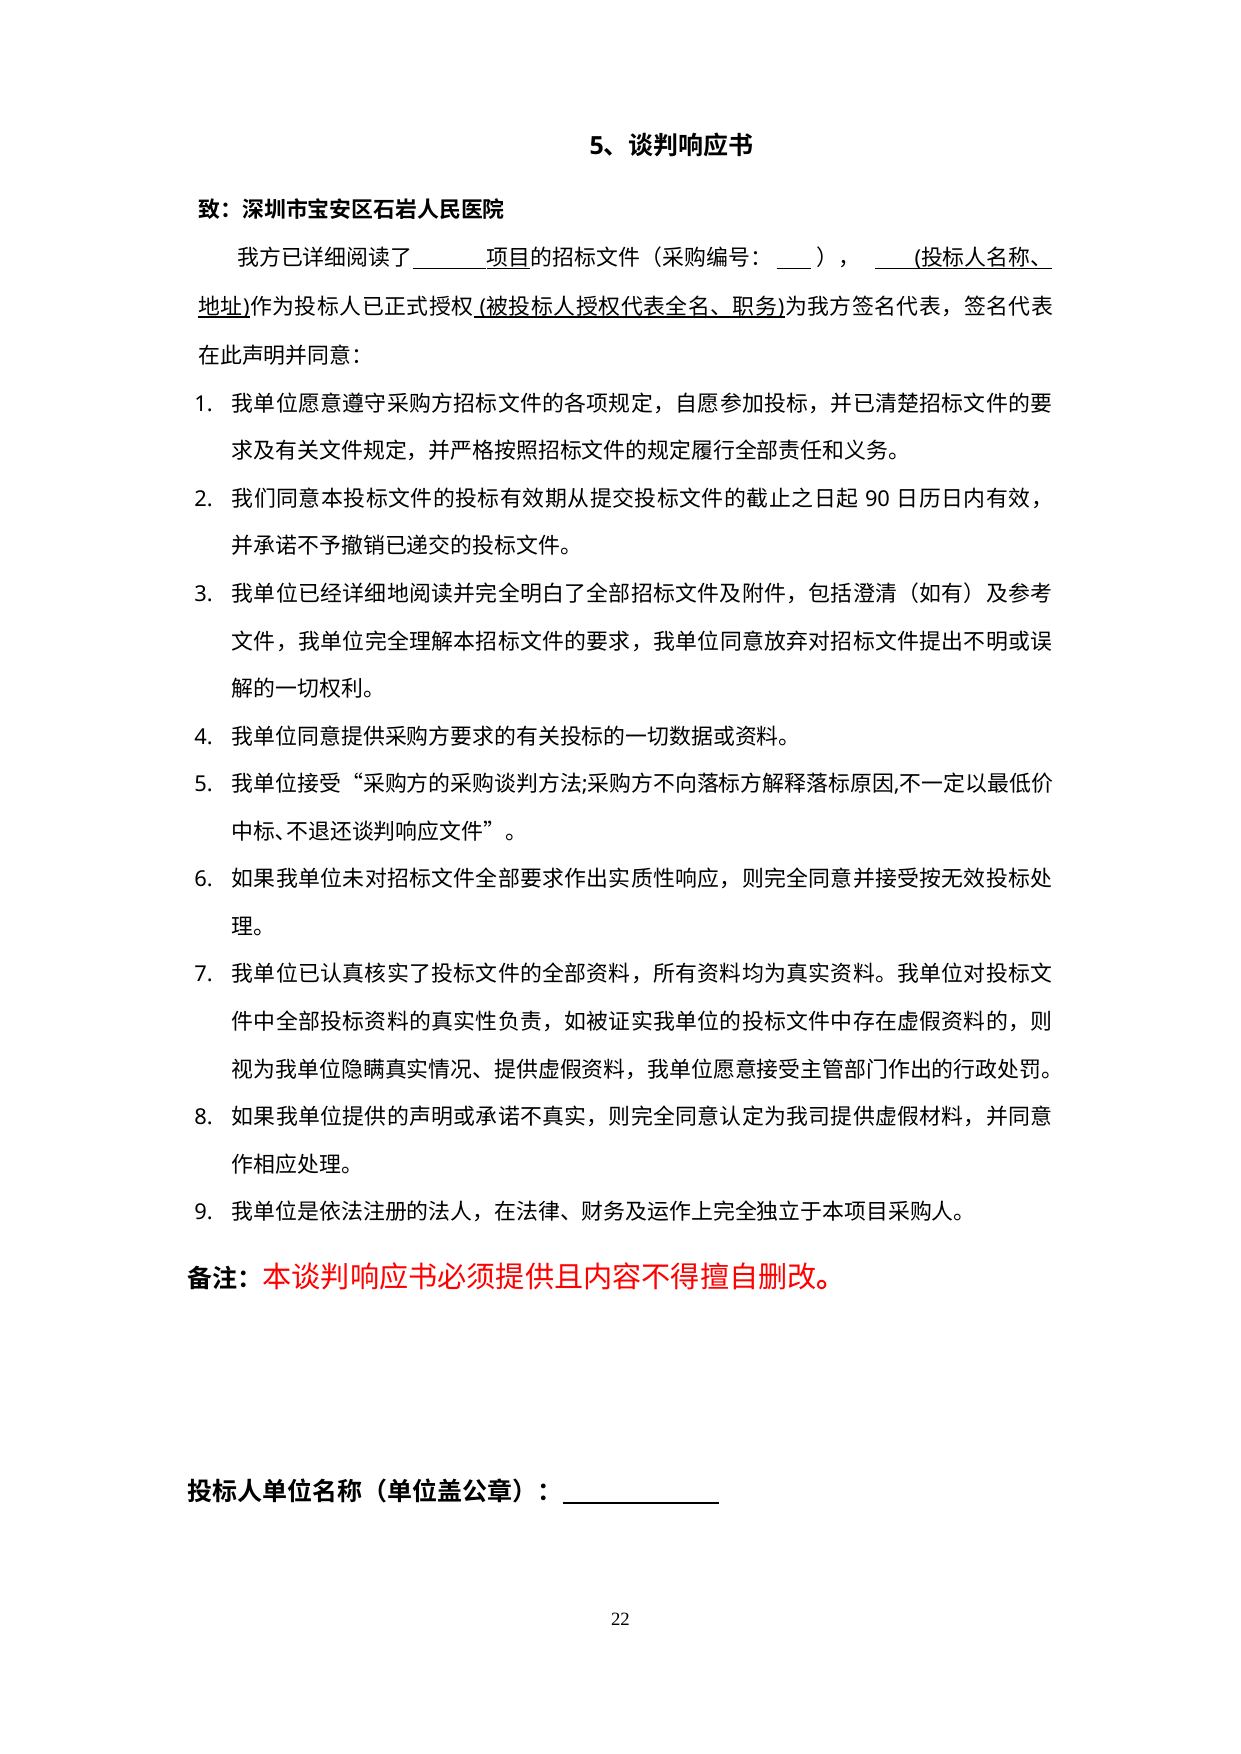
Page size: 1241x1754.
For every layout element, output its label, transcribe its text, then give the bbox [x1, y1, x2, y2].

text 5、谈判响应书 [231, 111, 1053, 176]
text 备注：本谈判响应书必须提供且内容不得擅自删改。 [187, 1242, 1053, 1307]
list 我单位同意提供采购方要求的有关投标的一切数据或资料。 [194, 719, 1053, 750]
text 投标人单位名称（单位盖公章）： [187, 1457, 1053, 1522]
list 我单位已经详细地阅读并完全明白了全部招标文件及附件，包括澄清（如有）及参考文件，我单位完全理解本招标文件的要求，我单位同意放弃对招标文件提出不明或误解的一切权利。 [194, 576, 1053, 703]
list 我们同意本投标文件的投标有效期从提交投标文件的截止之日起 90 日历日内有效，并承诺不予撤销已递交的投标文件。 [194, 481, 1053, 560]
text 致：深圳市宝安区石岩人民医院 [198, 192, 1053, 224]
list 我单位是依法注册的法人，在法律、财务及运作上完全独立于本项目采购人。 [194, 1194, 1053, 1226]
text 我方已详细阅读了 项目的招标文件（采购编号： ）， (投标人名称、地址)作为投标人已正式授权 (被投标人授权代表全名、职务)为我方签名代表，签名代表在此声明并同意： [198, 240, 1053, 370]
list 我单位愿意遵守采购方招标文件的各项规定，自愿参加投标，并已清楚招标文件的要求及有关文件规定，并严格按照招标文件的规定履行全部责任和义务。 [194, 386, 1053, 465]
list 如果我单位未对招标文件全部要求作出实质性响应，则完全同意并接受按无效投标处理。 [194, 861, 1053, 941]
list 我单位接受“采购方的采购谈判方法;采购方不向落标方解释落标原因,不一定以最低价中标､不退还谈判响应文件”。 [194, 766, 1053, 846]
list 我单位已认真核实了投标文件的全部资料，所有资料均为真实资料。我单位对投标文件中全部投标资料的真实性负责，如被证实我单位的投标文件中存在虚假资料的，则视为我单位隐瞒真实情况、提供虚假资料，我单位愿意接受主管部门作出的行政处罚。 [194, 956, 1053, 1083]
list 如果我单位提供的声明或承诺不真实，则完全同意认定为我司提供虚假材料，并同意作相应处理。 [194, 1099, 1053, 1178]
